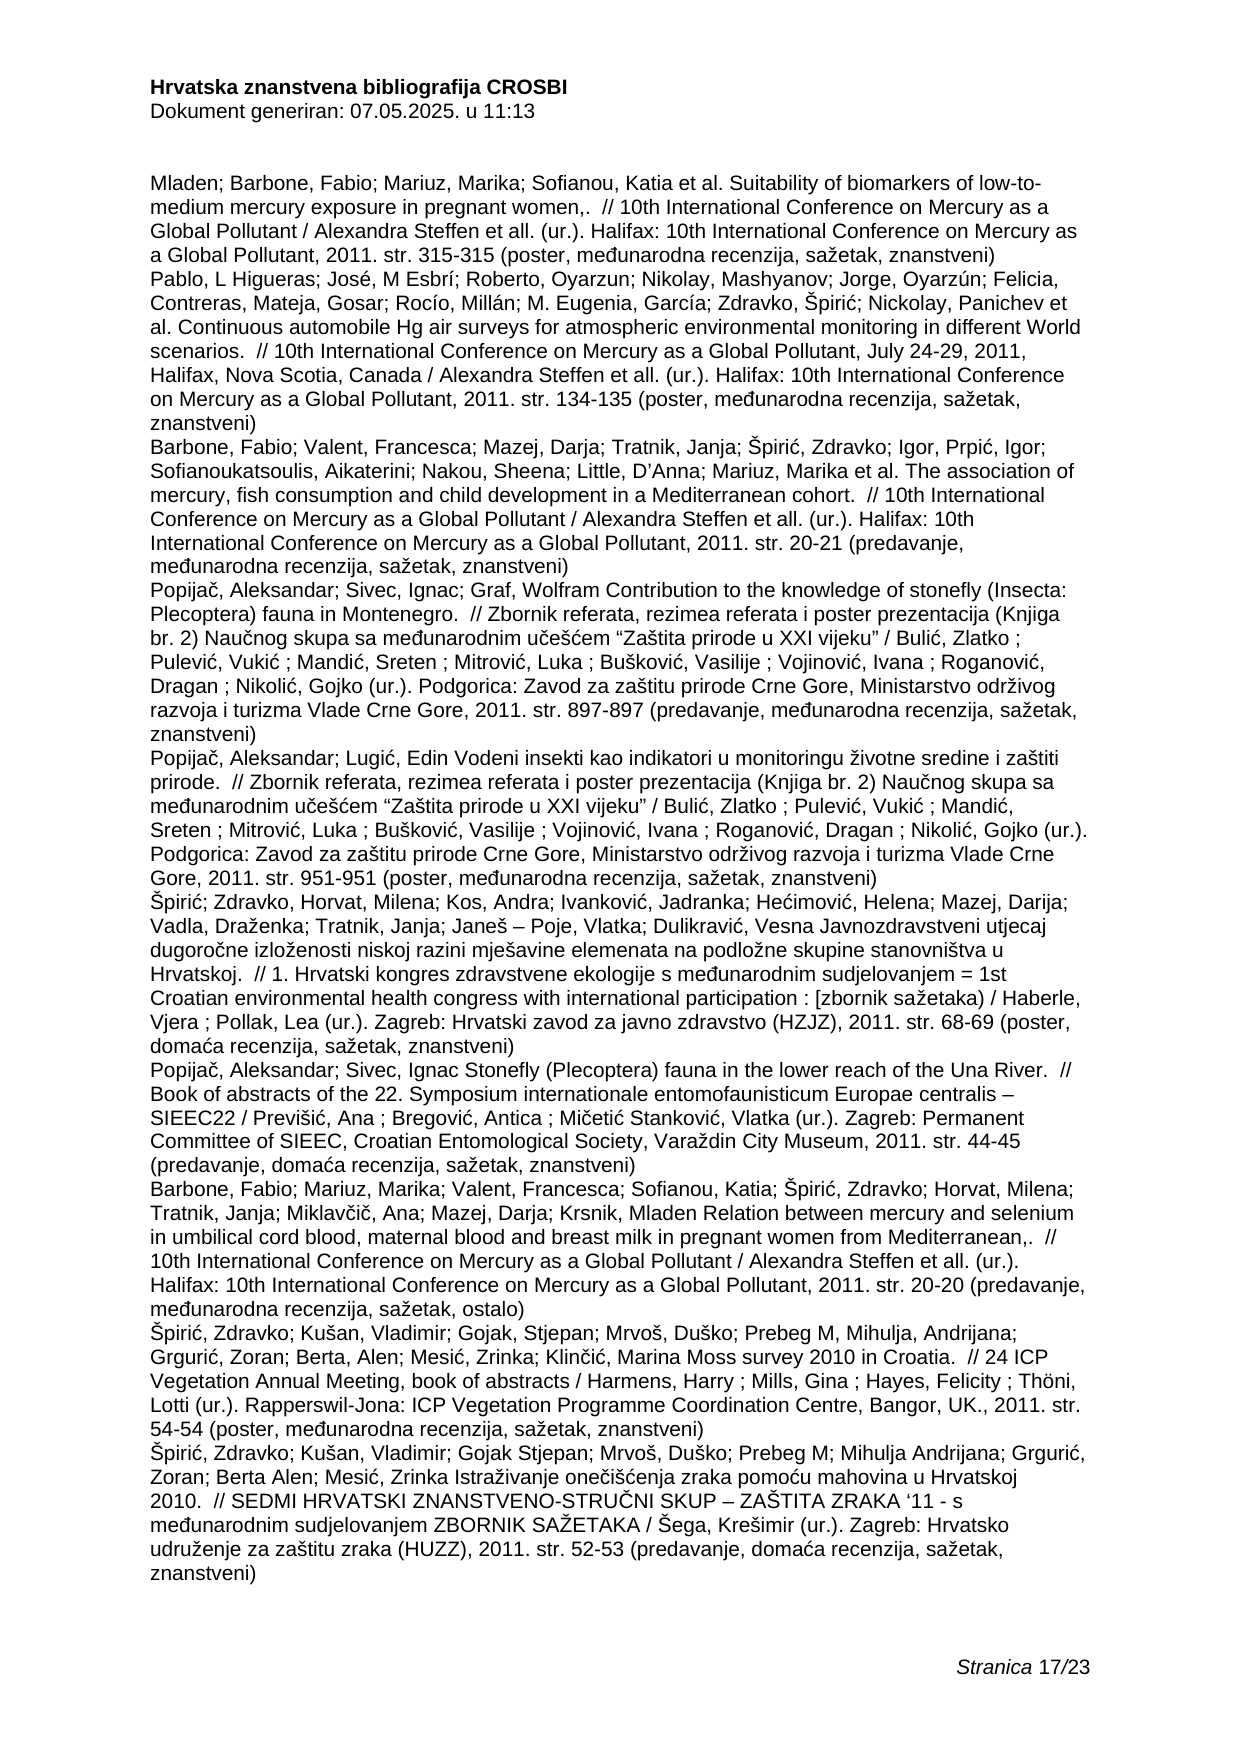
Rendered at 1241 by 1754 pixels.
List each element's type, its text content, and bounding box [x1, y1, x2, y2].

text Pablo, L Higueras; José, M Esbrí; Roberto, Oyarzun; Nikolay, Mashyanov; Jorge, Oyarzún; Felicia, Contreras, Mateja, Gosar; Rocío, Millán; M. Eugenia, García; Zdravko, Špirić; Nickolay, Panichev et al. [150, 267, 1090, 434]
text Barbone, Fabio; Valent, Francesca; Mazej, Darja; Tratnik, Janja; Špirić, Zdravko; Igor, Prpić, Igor; Sofianoukatsoulis, Aikaterini; Nakou, Sheena; Little, D’Anna; Mariuz, Marika et al. [150, 434, 1090, 578]
text Špirić, Zdravko; Kušan, Vladimir; Gojak, Stjepan; Mrvoš, Duško; Prebeg M, Mihulja, Andrijana; Grgurić, Zoran; Berta, Alen; Mesić, Zrinka; Klinčić, Marina [150, 1321, 1090, 1441]
text Popijač, Aleksandar; Lugić, Edin [150, 746, 1090, 890]
text Špirić; Zdravko, Horvat, Milena; Kos, Andra; Ivanković, Jadranka; Hećimović, Helena; Mazej, Darija; Vadla, Draženka; Tratnik, Janja; Janeš – Poje, Vlatka; Dulikravić, Vesna [150, 890, 1090, 1057]
text Popijač, Aleksandar; Sivec, Ignac [150, 1057, 1090, 1177]
text Špirić, Zdravko; Kušan, Vladimir; Gojak Stjepan; Mrvoš, Duško; Prebeg M; Mihulja Andrijana; Grgurić, Zoran; Berta Alen; Mesić, Zrinka [150, 1441, 1090, 1584]
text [150, 171, 1090, 267]
text Popijač, Aleksandar; Sivec, Ignac; Graf, Wolfram [150, 578, 1090, 746]
text Barbone, Fabio; Mariuz, Marika; Valent, Francesca; Sofianou, Katia; Špirić, Zdravko; Horvat, Milena; Tratnik, Janja; Miklavčič, Ana; Mazej, Darja; Krsnik, Mladen [150, 1177, 1090, 1321]
